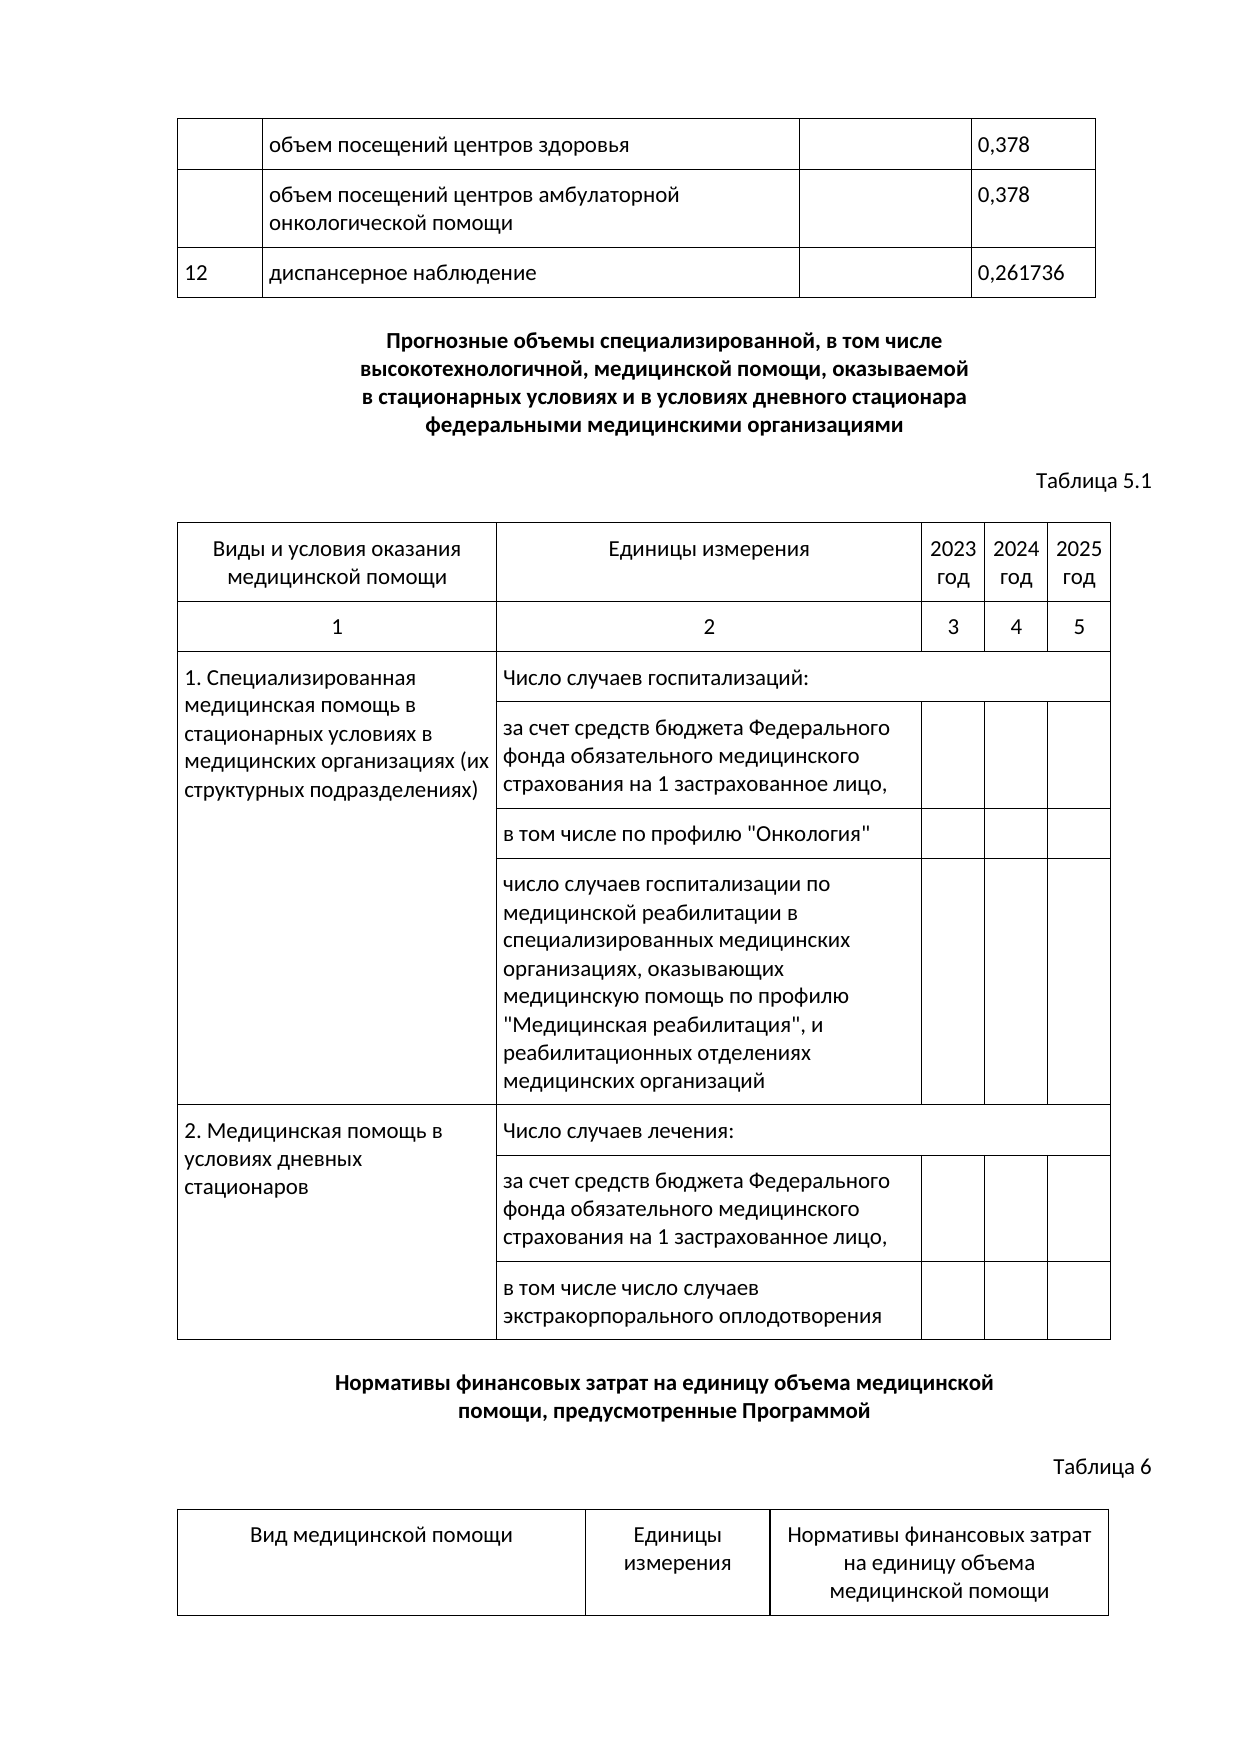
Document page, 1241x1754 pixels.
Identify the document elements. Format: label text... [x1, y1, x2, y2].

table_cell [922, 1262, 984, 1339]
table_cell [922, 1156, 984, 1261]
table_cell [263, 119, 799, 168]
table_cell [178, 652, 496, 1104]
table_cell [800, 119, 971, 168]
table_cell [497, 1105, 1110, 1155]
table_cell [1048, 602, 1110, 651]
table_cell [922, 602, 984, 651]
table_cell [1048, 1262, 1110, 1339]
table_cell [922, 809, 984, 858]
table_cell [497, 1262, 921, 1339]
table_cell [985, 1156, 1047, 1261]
text Таблица 6 [177, 1452, 1152, 1481]
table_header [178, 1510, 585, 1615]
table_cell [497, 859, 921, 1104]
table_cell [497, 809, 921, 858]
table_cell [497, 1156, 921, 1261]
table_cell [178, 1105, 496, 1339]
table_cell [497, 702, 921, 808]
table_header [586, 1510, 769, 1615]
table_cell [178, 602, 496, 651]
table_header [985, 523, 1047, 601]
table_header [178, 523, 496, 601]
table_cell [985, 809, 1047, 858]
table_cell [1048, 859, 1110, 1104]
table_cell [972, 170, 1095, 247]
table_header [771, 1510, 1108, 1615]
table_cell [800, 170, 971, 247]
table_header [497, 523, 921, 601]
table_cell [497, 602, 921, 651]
text Прогнозные объемы специализированной, в том числе [177, 326, 1152, 354]
text помощи, предусмотренные Программой [177, 1396, 1152, 1424]
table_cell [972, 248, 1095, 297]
text федеральными медицинскими организациями [177, 410, 1152, 438]
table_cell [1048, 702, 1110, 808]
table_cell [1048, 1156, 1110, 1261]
text Нормативы финансовых затрат на единицу объема медицинской [177, 1368, 1152, 1396]
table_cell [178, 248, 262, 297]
text высокотехнологичной, медицинской помощи, оказываемой [177, 354, 1152, 382]
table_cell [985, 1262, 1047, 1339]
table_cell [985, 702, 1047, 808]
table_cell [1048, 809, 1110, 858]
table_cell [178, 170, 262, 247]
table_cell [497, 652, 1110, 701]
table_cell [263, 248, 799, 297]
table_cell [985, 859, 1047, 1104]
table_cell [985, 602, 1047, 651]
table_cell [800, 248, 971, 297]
text Таблица 5.1 [177, 466, 1152, 494]
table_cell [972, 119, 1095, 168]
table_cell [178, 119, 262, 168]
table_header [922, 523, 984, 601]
text в стационарных условиях и в условиях дневного стационара [177, 382, 1152, 410]
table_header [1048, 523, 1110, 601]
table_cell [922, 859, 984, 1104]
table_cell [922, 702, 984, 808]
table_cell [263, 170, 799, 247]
